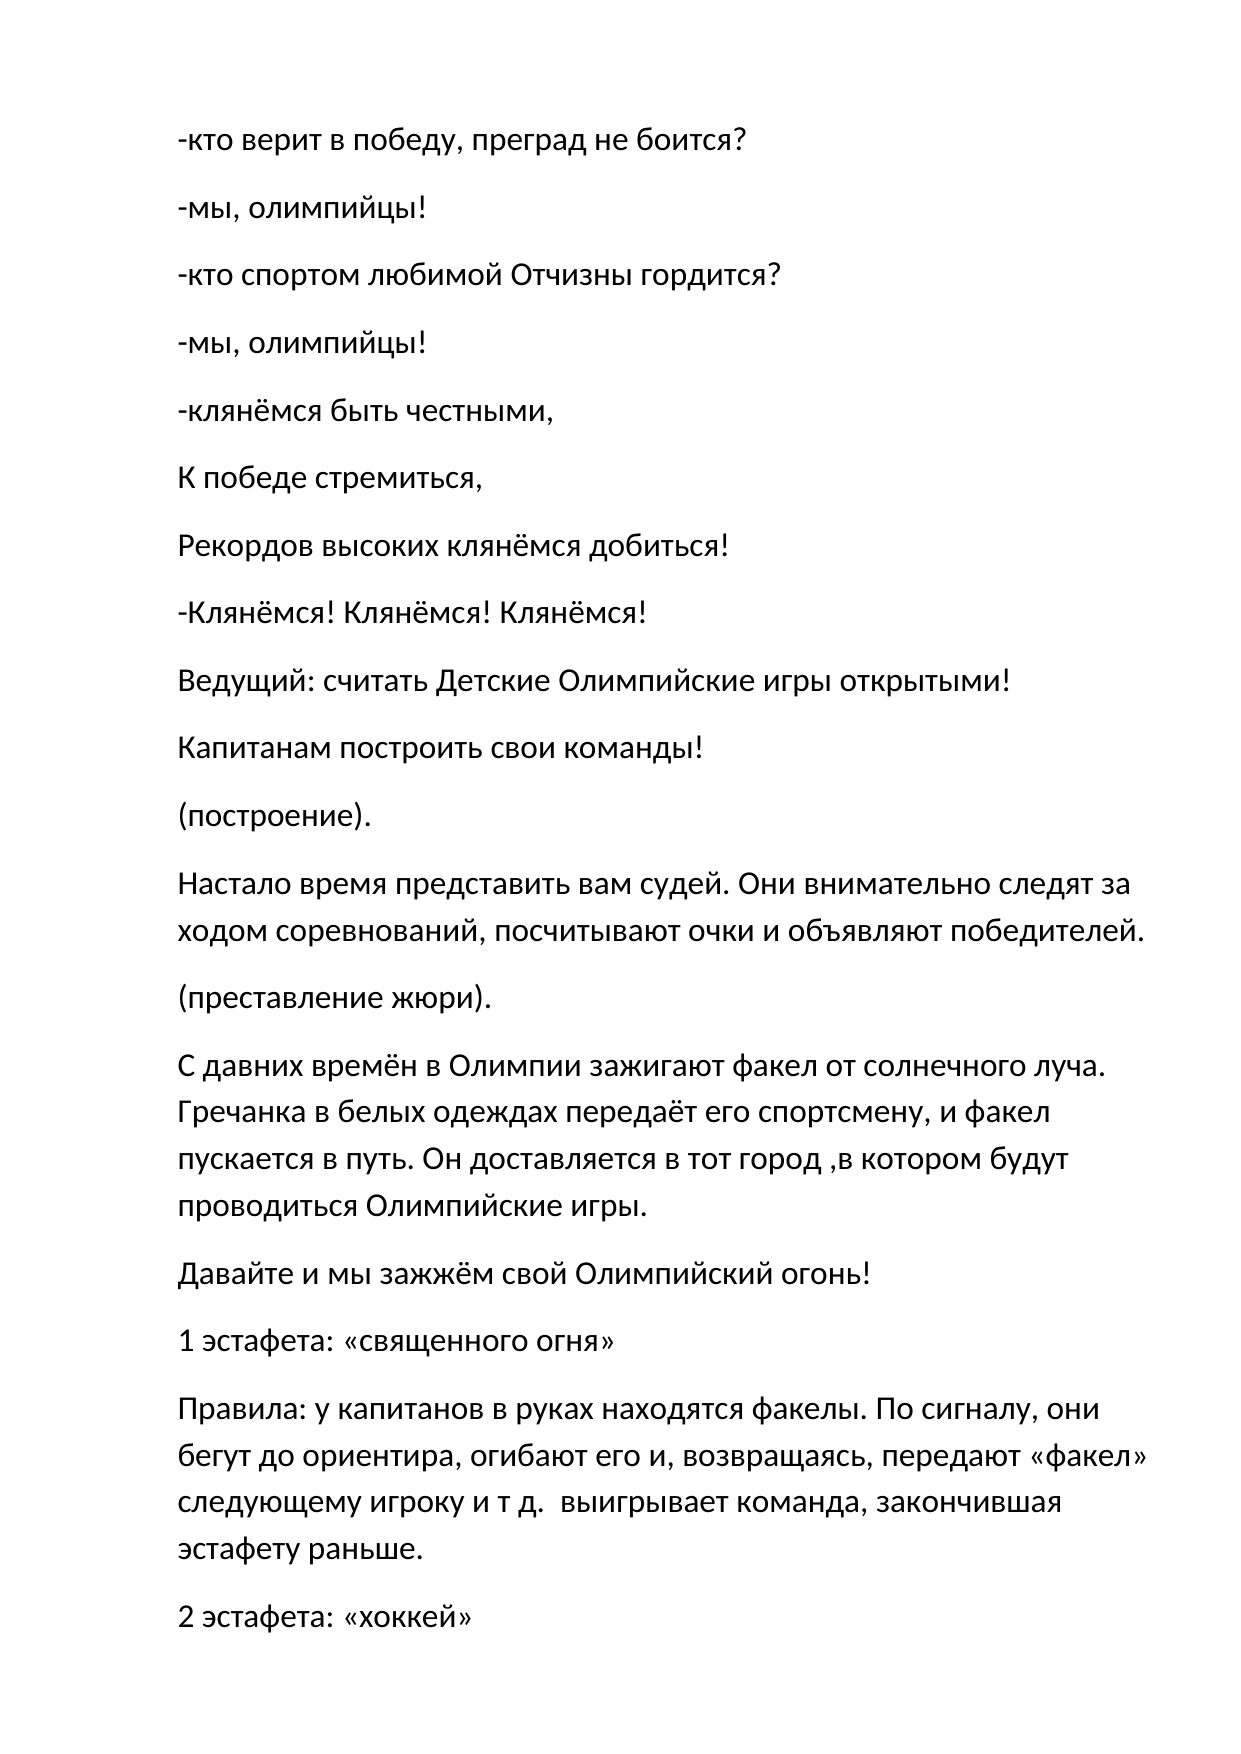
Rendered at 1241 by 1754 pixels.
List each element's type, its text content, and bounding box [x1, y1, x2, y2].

text -кто спортом любимой Отчизны гордится? [177, 253, 1152, 294]
text Настало время представить вам судей. Они внимательно следят за ходом соревнований, посчитывают очки и объявляют победителей. [177, 862, 1152, 949]
text Рекордов высоких клянёмся добиться! [177, 524, 1152, 564]
text -клянёмся быть честными, [177, 388, 1152, 429]
text -Клянёмся! Клянёмся! Клянёмся! [177, 591, 1152, 632]
text 2 эстафета: «хоккей» [177, 1595, 1152, 1636]
text Правила: у капитанов в руках находятся факелы. По сигналу, они бегут до ориентира, огибают его и, возвращаясь, передают «факел» следующему игроку и т д. выигрывает команда, закончившая эстафету раньше. [177, 1387, 1152, 1568]
text (построение). [177, 794, 1152, 835]
text Давайте и мы зажжём свой Олимпийский огонь! [177, 1252, 1152, 1292]
text Ведущий: считать Детские Олимпийские игры открытыми! [177, 659, 1152, 700]
text Капитанам построить свои команды! [177, 727, 1152, 767]
text С давних времён в Олимпии зажигают факел от солнечного луча. Гречанка в белых одеждах передаёт его спортсмену, и факел пускается в путь. Он доставляется в тот город ,в котором будут проводиться Олимпийские игры. [177, 1044, 1152, 1225]
text (преставление жюри). [177, 976, 1152, 1017]
text -мы, олимпийцы! [177, 321, 1152, 362]
text 1 эстафета: «священного огня» [177, 1319, 1152, 1360]
text -мы, олимпийцы! [177, 186, 1152, 226]
text К победе стремиться, [177, 456, 1152, 497]
text -кто верит в победу, преград не боится? [177, 118, 1152, 159]
